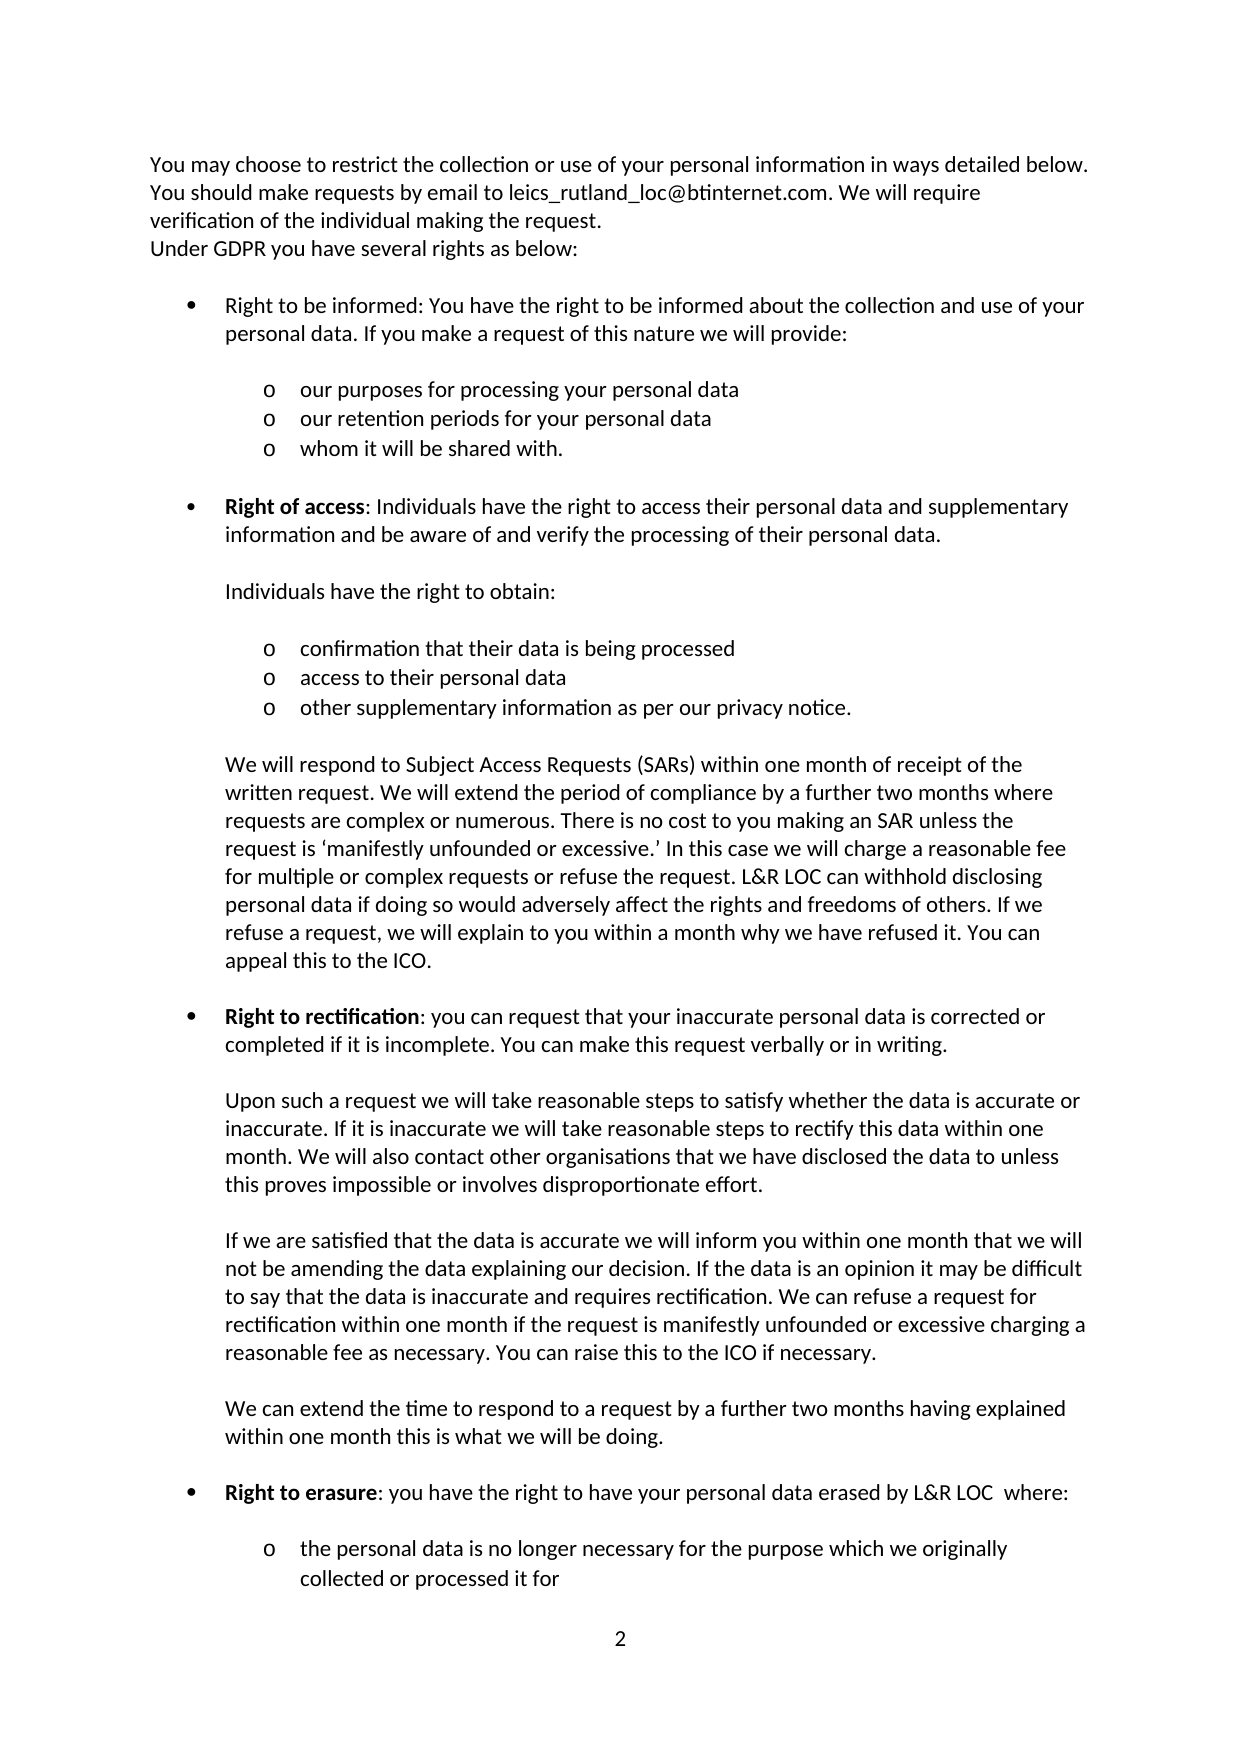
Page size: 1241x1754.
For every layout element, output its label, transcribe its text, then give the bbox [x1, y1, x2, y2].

list We can extend the time to respond to a request by a further two months having explained within one month this is what we will be doing. [225, 1394, 1090, 1450]
list the personal data is no longer necessary for the purpose which we originally collected or processed it for [262, 1534, 1090, 1592]
list Right to erasure: you have the right to have your personal data erased by L&R LOC where: [187, 1478, 1090, 1534]
list If we are satisfied that the data is accurate we will inform you within one month that we will not be amending the data explaining our decision. If the data is an opinion it may be difficult to say that the data is inaccurate and requires rectification. We can refuse a request for rectification within one month if the request is manifestly unfounded or excessive charging a reasonable fee as necessary. You can raise this to the ICO if necessary. [225, 1226, 1090, 1366]
list our purposes for processing your personal data [262, 375, 1090, 404]
list Right to be informed: You have the right to be informed about the collection and use of your personal data. If you make a request of this nature we will provide: [187, 291, 1090, 375]
list other supplementary information as per our privacy notice. [262, 693, 1090, 722]
list Upon such a request we will take reasonable steps to satisfy whether the data is accurate or inaccurate. If it is inaccurate we will take reasonable steps to rectify this data within one month. We will also contact other organisations that we have disclosed the data to unless this proves impossible or involves disproportionate effort. [225, 1086, 1090, 1198]
text Individuals have the right to obtain: [225, 577, 1090, 605]
text You may choose to restrict the collection or use of your personal information in ways detailed below. You should make requests by email to leics_rutland_loc@btinternet.com. We will require verification of the individual making the request. Under GDPR you have several rights as below: [150, 150, 1090, 262]
list access to their personal data [262, 663, 1090, 693]
list Right to rectification: you can request that your inaccurate personal data is corrected or completed if it is incomplete. You can make this request verbally or in writing. [187, 1002, 1090, 1058]
list our retention periods for your personal data [262, 404, 1090, 434]
list We will respond to Subject Access Requests (SARs) within one month of receipt of the written request. We will extend the period of compliance by a further two months where requests are complex or numerous. There is no cost to you making an SAR unless the request is ‘manifestly unfounded or excessive.’ In this case we will charge a reasonable fee for multiple or complex requests or refuse the request. L&R LOC can withhold disclosing personal data if doing so would adversely affect the rights and freedoms of others. If we refuse a request, we will explain to you within a month why we have refused it. You can appeal this to the ICO. [225, 750, 1090, 974]
list whom it will be shared with. [262, 434, 1090, 463]
list confirmation that their data is being processed [262, 634, 1090, 663]
list Right of access: Individuals have the right to access their personal data and supplementary information and be aware of and verify the processing of their personal data. [187, 492, 1090, 548]
